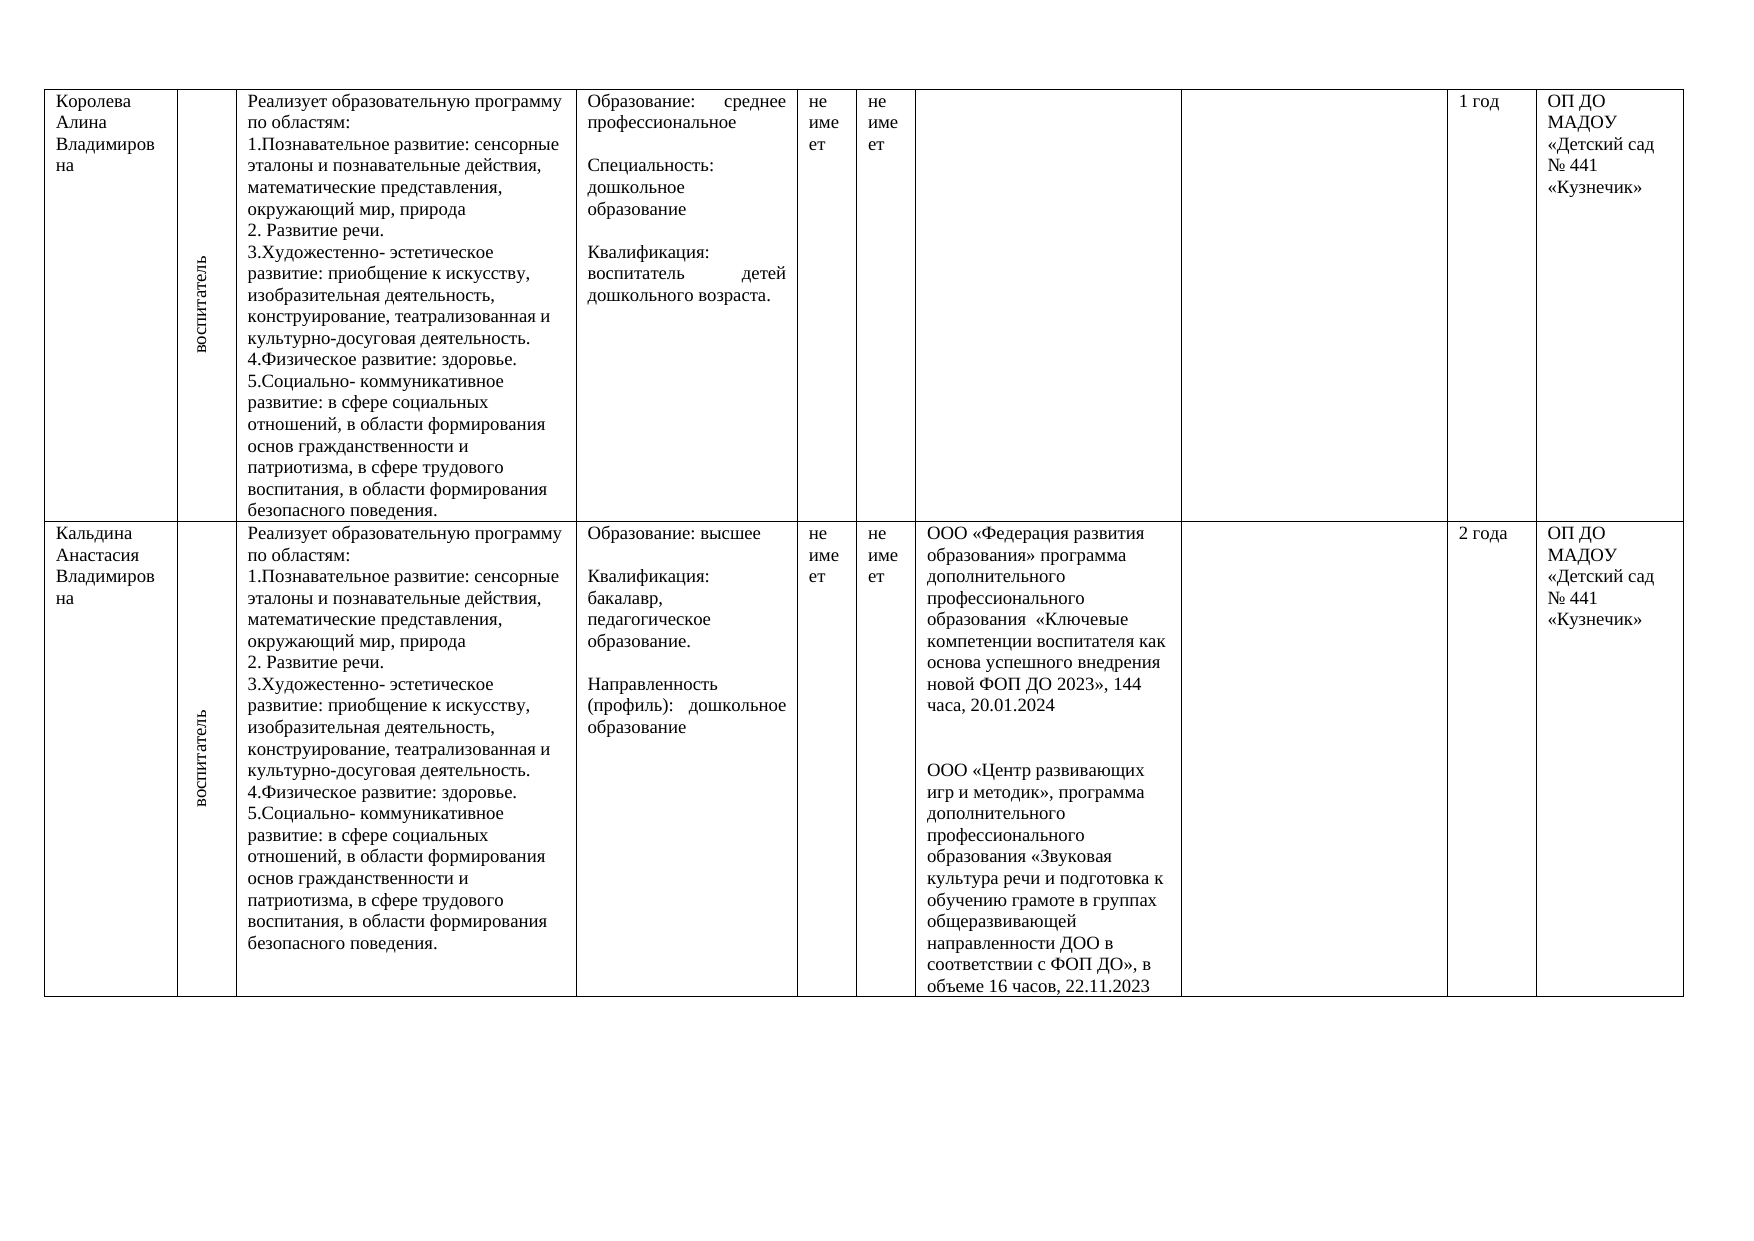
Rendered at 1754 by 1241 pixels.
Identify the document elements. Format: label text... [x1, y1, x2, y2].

table_cell 1 год [1448, 90, 1536, 521]
table_cell не имеет [798, 522, 856, 996]
table_cell Королева Алина Владимиров на [45, 90, 177, 521]
table_cell не имеет [857, 522, 915, 996]
table_cell Кальдина Анастасия Владимиров на [45, 522, 177, 996]
table_cell не имеет [857, 90, 915, 521]
table_cell [1182, 90, 1447, 521]
table_cell ООО «Федерация развития образования» программа дополнительного профессионального образования «Ключевые компетенции воспитателя как основа успешного внедрения новой ФОП ДО 2023», 144 часа, 20.01.2024 ООО «Центр развивающих игр и методик», программа дополнительного профессионального образования «Звуковая культура речи и подготовка к обучению грамоте в группах общеразвивающей направленности ДОО в соответствии с ФОП ДО», в объеме 16 часов, 22.11.2023 [916, 522, 1181, 996]
table_cell Образование: среднее профессиональное Специальность: дошкольное образование Квалификация: воспитатель детей дошкольного возраста. [577, 90, 797, 521]
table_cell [237, 522, 576, 996]
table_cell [237, 90, 576, 521]
table_cell не имеет [798, 90, 856, 521]
table_cell 2 года [1448, 522, 1536, 996]
table_cell Образование: высшее Квалификация: бакалавр, педагогическое образование. Направленность (профиль): дошкольное образование [577, 522, 797, 996]
table_cell [916, 90, 1181, 521]
table_cell [1182, 522, 1447, 996]
table_cell воспитатель [178, 90, 236, 521]
table_cell воспитатель [178, 522, 236, 996]
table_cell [1537, 90, 1683, 521]
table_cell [1537, 522, 1683, 996]
